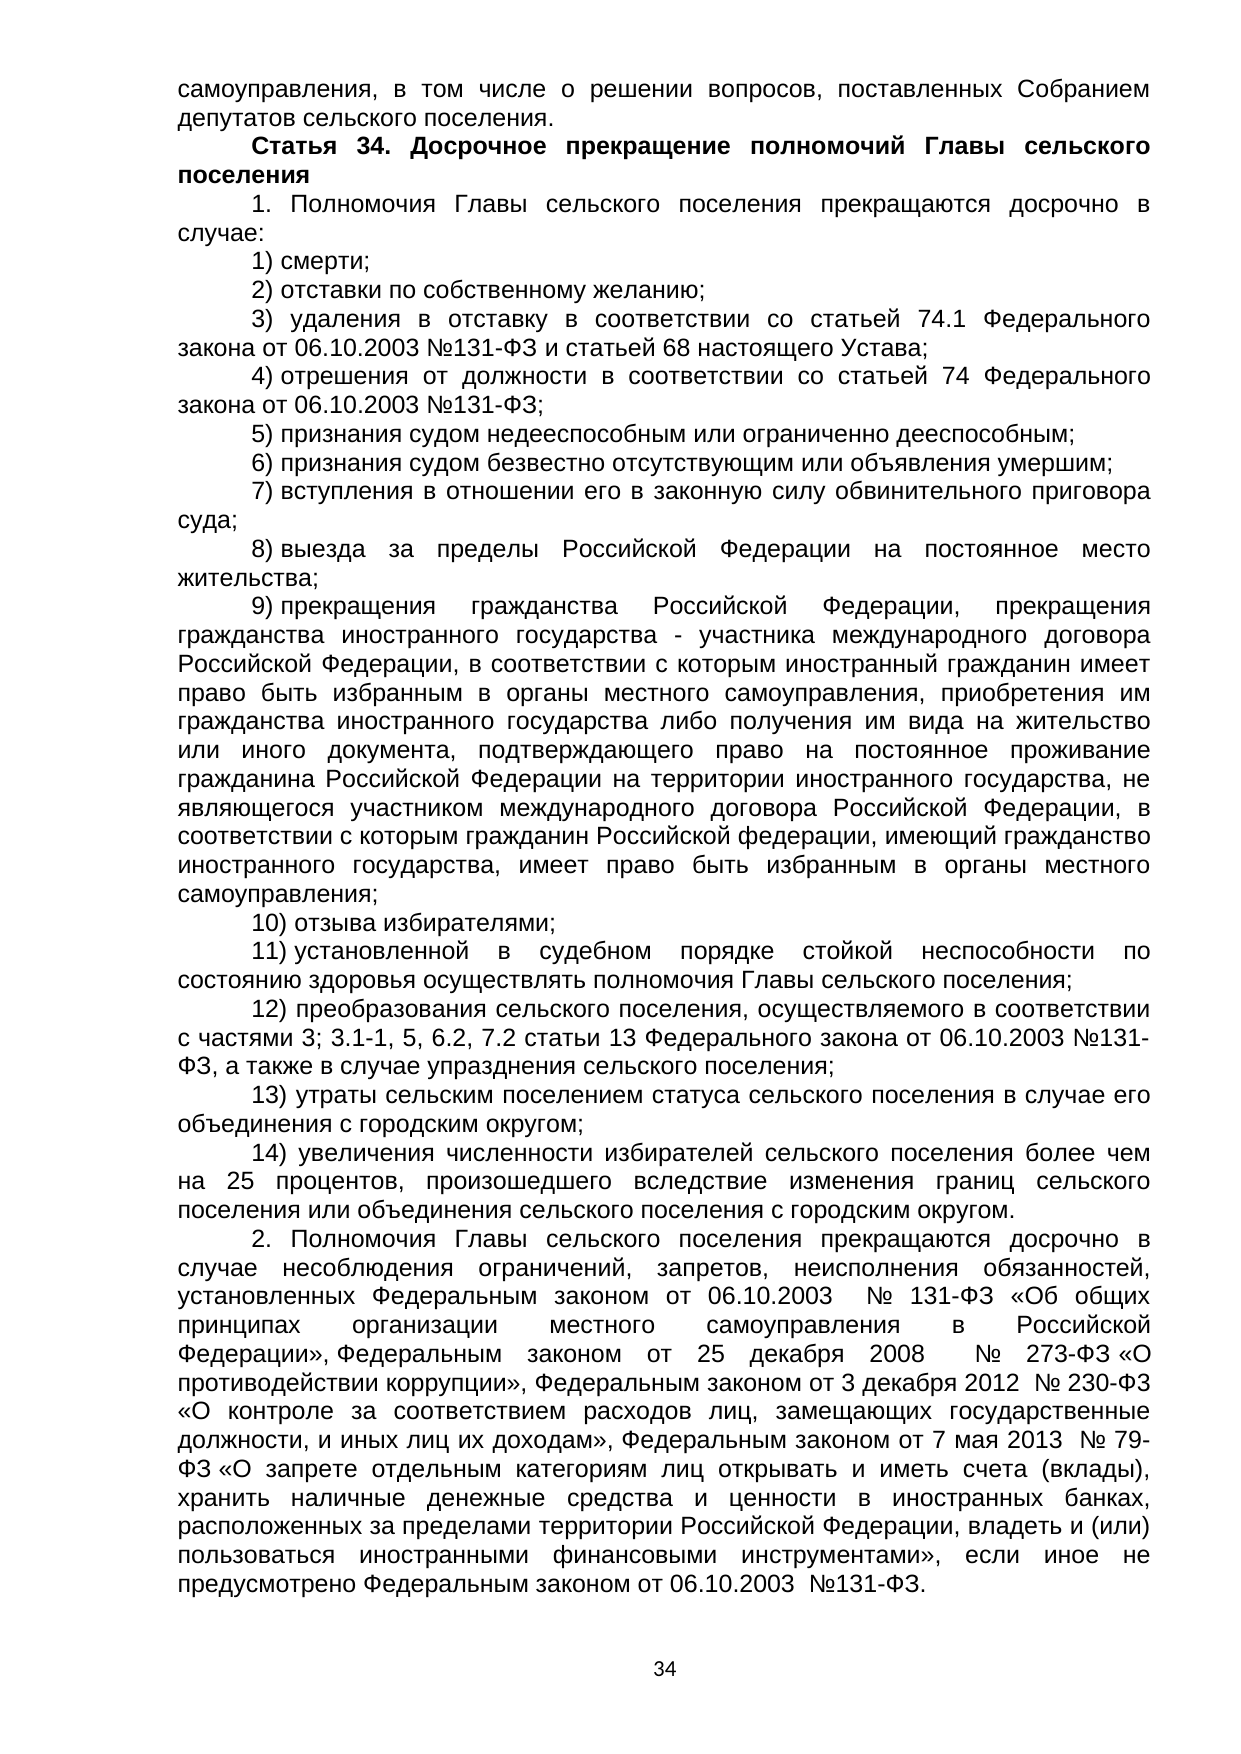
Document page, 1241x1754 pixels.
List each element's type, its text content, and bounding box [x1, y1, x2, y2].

text 5) признания судом недееспособным или ограниченно дееспособным; [177, 419, 1152, 448]
text 11) установленной в судебном порядке стойкой неспособности по состоянию здоровья осуществлять полномочия Главы сельского поселения; [177, 936, 1152, 994]
text 7) вступления в отношении его в законную силу обвинительного приговора суда; [177, 476, 1152, 534]
text 3) удаления в отставку в соответствии со статьей 74.1 Федерального закона от 06.10.2003 №131-ФЗ и статьей 68 настоящего Устава; [177, 304, 1152, 361]
text 2) отставки по собственному желанию; [177, 275, 1152, 304]
text 12) преобразования сельского поселения, осуществляемого в соответствии с частями 3; 3.1-1, 5, 6.2, 7.2 статьи 13 Федерального закона от 06.10.2003 №131-ФЗ, а также в случае упразднения сельского поселения; [177, 994, 1152, 1080]
text 2. Полномочия Главы сельского поселения прекращаются досрочно в случае несоблюдения ограничений, запретов, неисполнения обязанностей, установленных Федеральным законом от 06.10.2003 № 131-ФЗ «Об общих принципах организации местного самоуправления в Российской Федерации», Федеральным законом от 25 декабря 2008 № 273-ФЗ «О противодействии коррупции», Федеральным законом от 3 декабря 2012 № 230-Ф3 «О контроле за соответствием расходов лиц, замещающих государственные должности, и иных лиц их доходам», Федеральным законом от 7 мая 2013 № 79-ФЗ «О запрете отдельным категориям лиц открывать и иметь счета (вклады), хранить наличные денежные средства и ценности в иностранных банках, расположенных за пределами территории Российской Федерации, владеть и (или) пользоваться иностранными финансовыми инструментами», если иное не предусмотрено Федеральным законом от 06.10.2003 №131-ФЗ. [177, 1224, 1152, 1598]
text 6) признания судом безвестно отсутствующим или объявления умершим; [177, 448, 1152, 476]
text 4) отрешения от должности в соответствии со статьей 74 Федерального закона от 06.10.2003 №131-ФЗ; [177, 361, 1152, 419]
text 1. Полномочия Главы сельского поселения прекращаются досрочно в случае: [177, 189, 1152, 246]
text 14) увеличения численности избирателей сельского поселения более чем на 25 процентов, произошедшего вследствие изменения границ сельского поселения или объединения сельского поселения с городским округом. [177, 1138, 1152, 1224]
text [177, 74, 1152, 131]
text 13) утраты сельским поселением статуса сельского поселения в случае его объединения с городским округом; [177, 1080, 1152, 1138]
text 8) выезда за пределы Российской Федерации на постоянное место жительства; [177, 534, 1152, 591]
text Статья 34. Досрочное прекращение полномочий Главы сельского поселения [177, 131, 1152, 189]
text 1) смерти; [177, 246, 1152, 275]
text 10) отзыва избирателями; [177, 908, 1152, 936]
text 9) прекращения гражданства Российской Федерации, прекращения гражданства иностранного государства - участника международного договора Российской Федерации, в соответствии с которым иностранный гражданин имеет право быть избранным в органы местного самоуправления, приобретения им гражданства иностранного государства либо получения им вида на жительство или иного документа, подтверждающего право на постоянное проживание гражданина Российской Федерации на территории иностранного государства, не являющегося участником международного договора Российской Федерации, в соответствии с которым гражданин Российской федерации, имеющий гражданство иностранного государства, имеет право быть избранным в органы местного самоуправления; [177, 591, 1152, 908]
